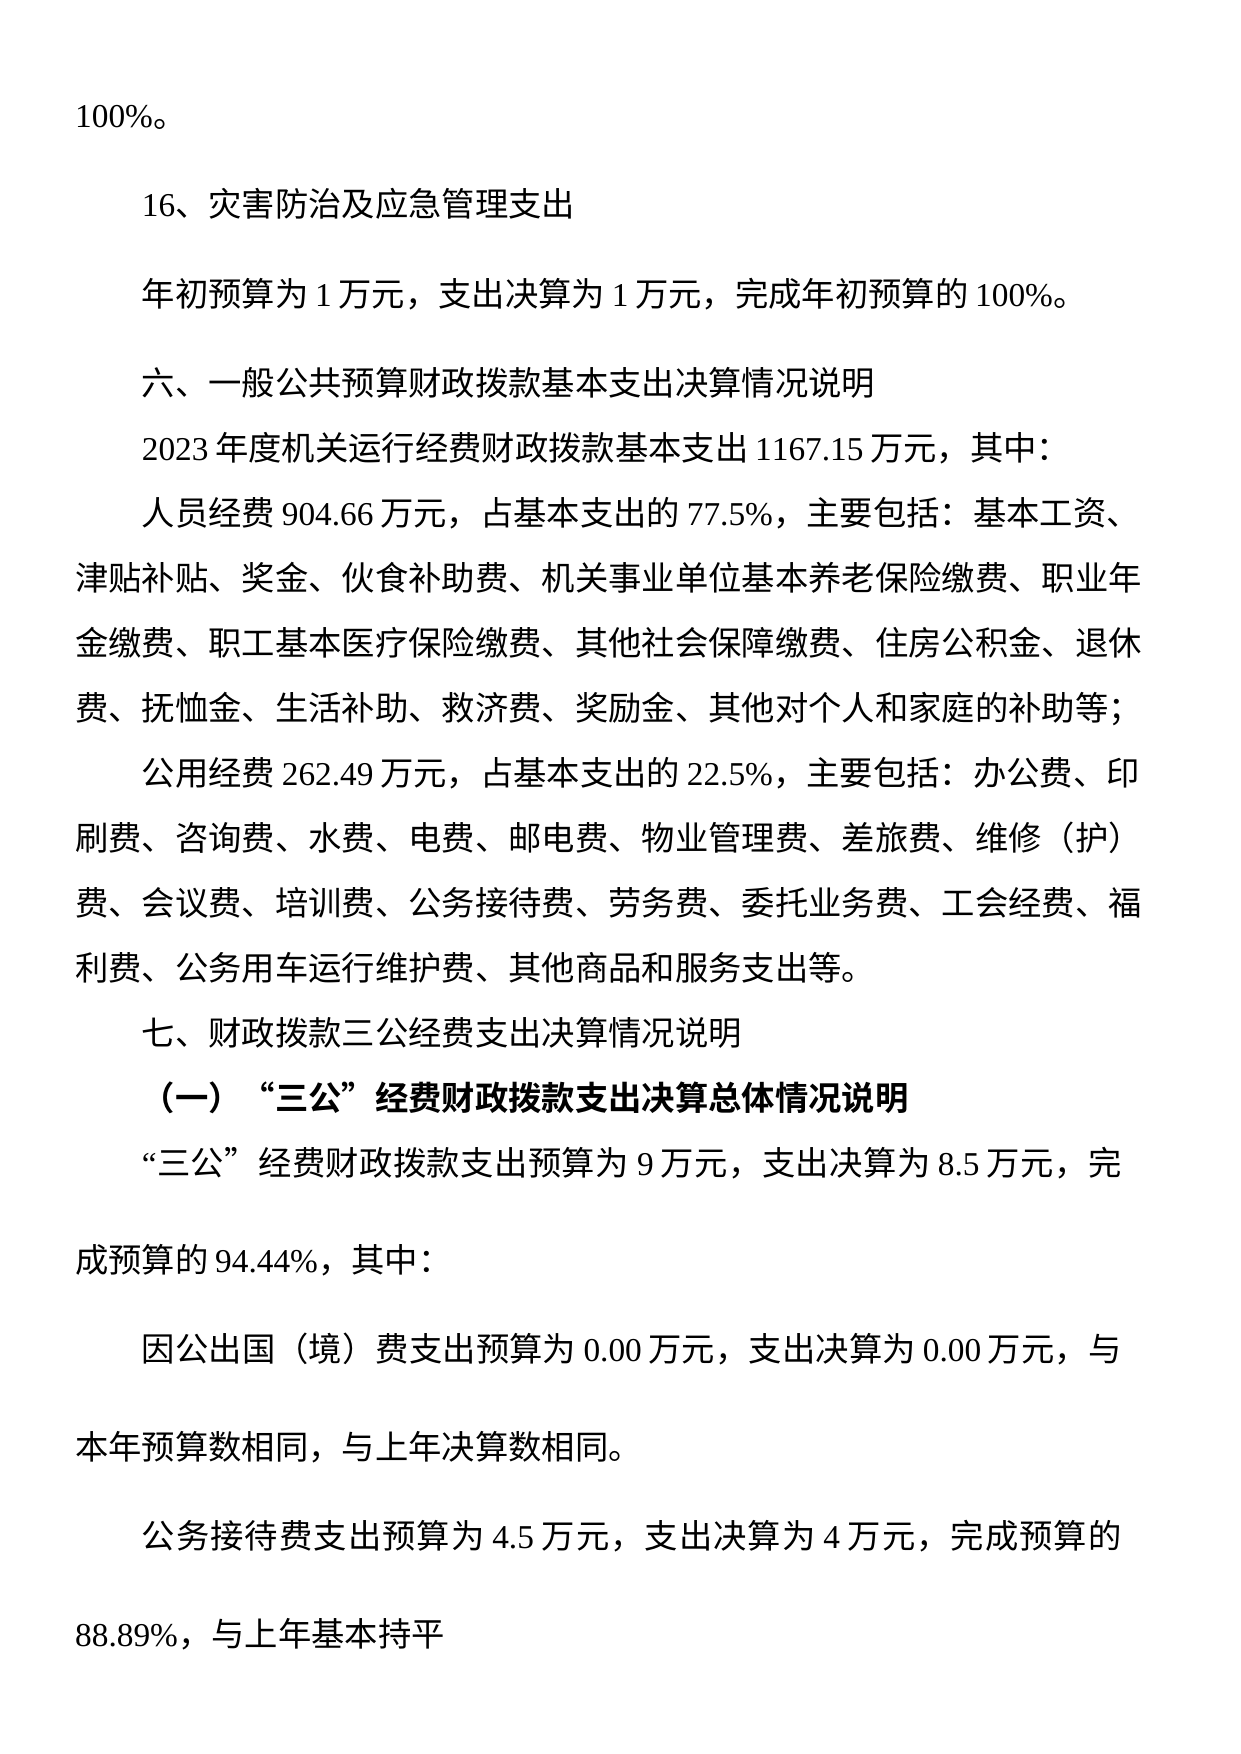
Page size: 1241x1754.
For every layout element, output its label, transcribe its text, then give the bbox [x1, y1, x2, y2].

text （一）“三公”经费财政拨款支出决算总体情况说明 [75, 1063, 1165, 1128]
text 因公出国（境）费支出预算为0.00万元，支出决算为0.00万元，与本年预算数相同，与上年决算数相同。 [75, 1315, 1121, 1477]
text 公用经费262.49万元，占基本支出的22.5%，主要包括：办公费、印刷费、咨询费、水费、电费、邮电费、物业管理费、差旅费、维修（护）费、会议费、培训费、公务接待费、劳务费、委托业务费、工会经费、福利费、公务用车运行维护费、其他商品和服务支出等。 [75, 738, 1165, 998]
text 2023年度机关运行经费财政拨款基本支出1167.15万元，其中： [75, 413, 1165, 478]
text 七、财政拨款三公经费支出决算情况说明 [75, 998, 1165, 1063]
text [75, 81, 1121, 146]
text “三公”经费财政拨款支出预算为9万元，支出决算为8.5万元，完成预算的94.44%，其中： [75, 1128, 1121, 1291]
text 16、灾害防治及应急管理支出 [75, 170, 1121, 235]
text 年初预算为1万元，支出决算为1万元，完成年初预算的100%。 [75, 259, 1121, 324]
text 人员经费904.66万元，占基本支出的77.5%，主要包括：基本工资、津贴补贴、奖金、伙食补助费、机关事业单位基本养老保险缴费、职业年金缴费、职工基本医疗保险缴费、其他社会保障缴费、住房公积金、退休费、抚恤金、生活补助、救济费、奖励金、其他对个人和家庭的补助等； [75, 478, 1165, 738]
text 六、一般公共预算财政拨款基本支出决算情况说明 [75, 348, 1165, 413]
text 公务接待费支出预算为4.5万元，支出决算为4万元，完成预算的88.89%，与上年基本持平 [75, 1502, 1121, 1664]
